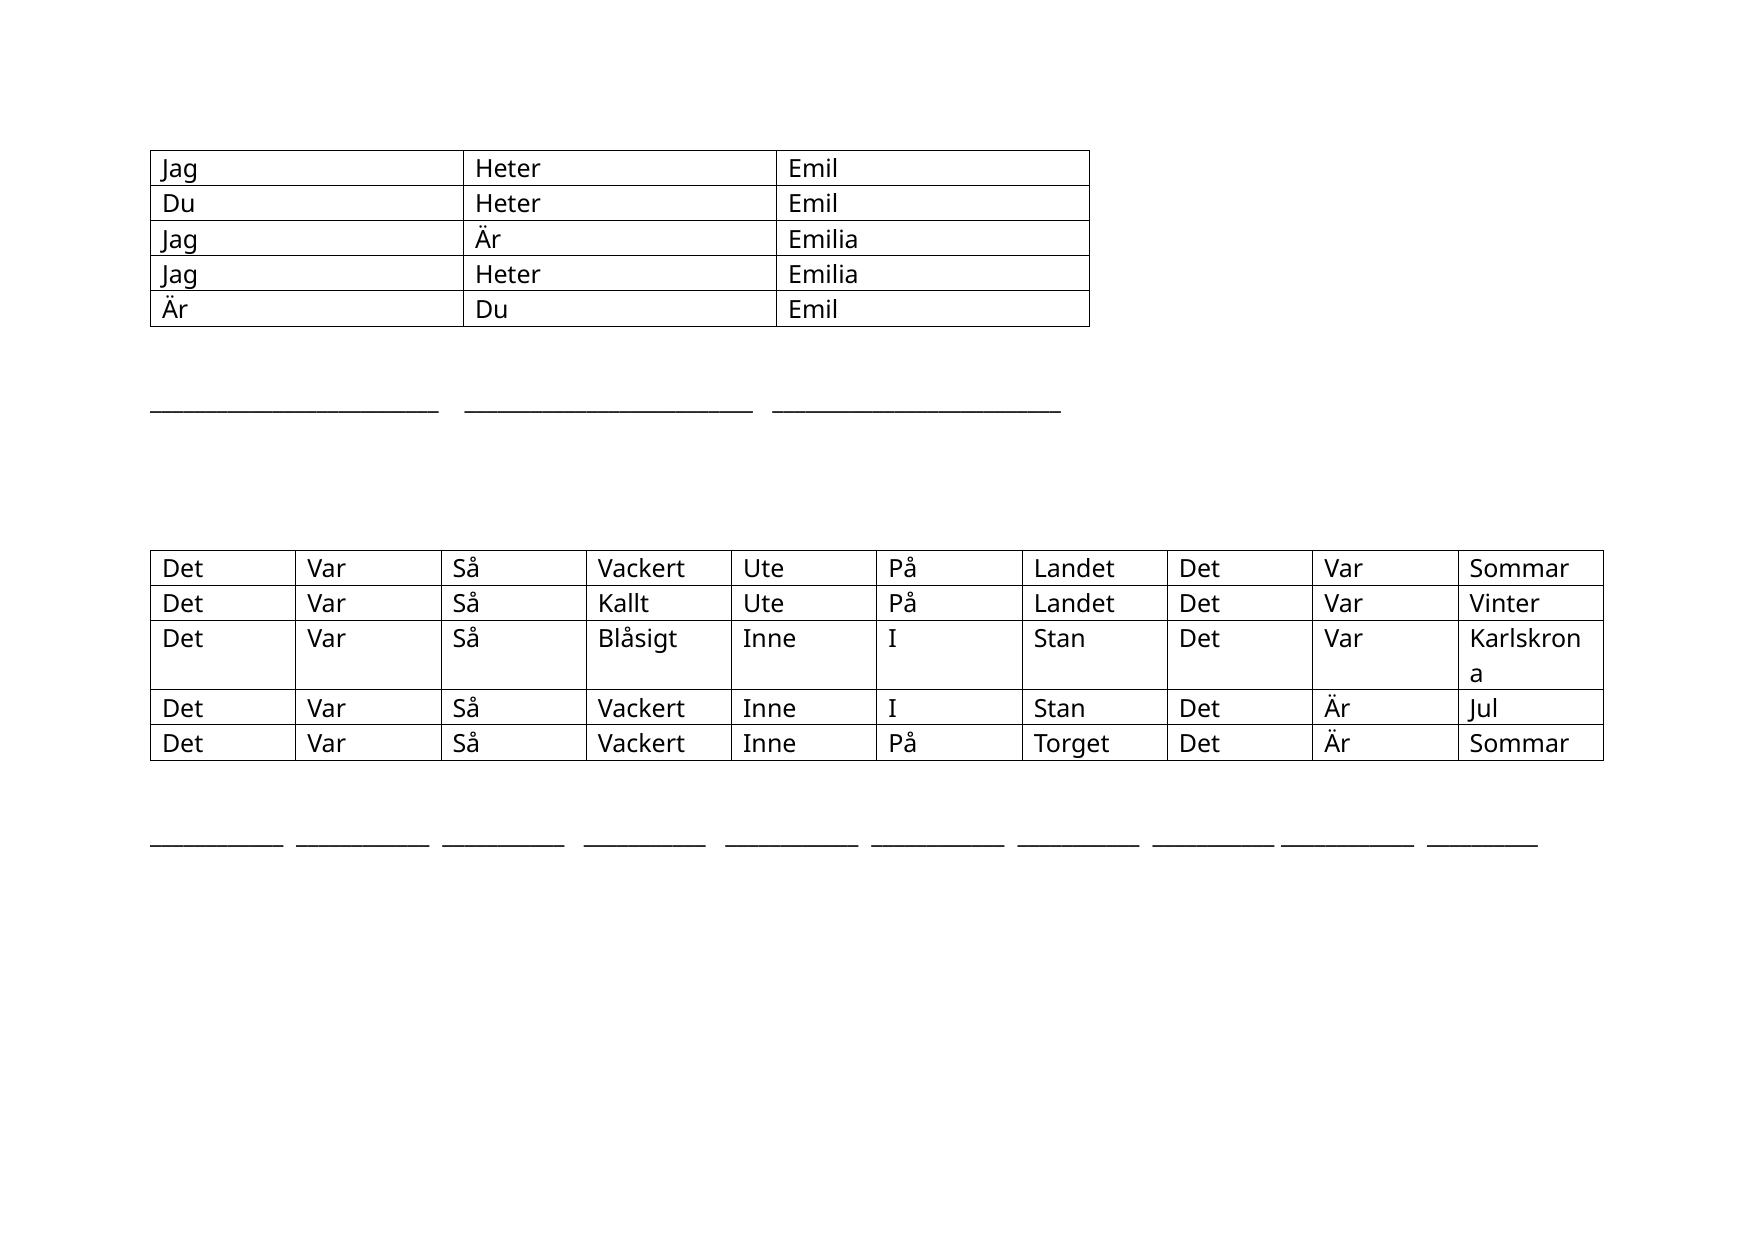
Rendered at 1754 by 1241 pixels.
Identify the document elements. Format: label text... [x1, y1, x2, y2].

table_cell Var [1313, 621, 1458, 689]
table_cell Karlskrona [1459, 621, 1603, 689]
table_header Var [1313, 551, 1458, 585]
table_cell Vackert [587, 690, 731, 724]
table_cell Ute [732, 586, 876, 620]
table_header Var [296, 551, 441, 585]
table_cell Inne [732, 690, 876, 724]
table_header Det [151, 551, 295, 585]
table_cell Torget [1023, 725, 1167, 759]
table_cell Det [1168, 725, 1312, 759]
table_cell Det [1168, 586, 1312, 620]
table_cell Är [1313, 690, 1458, 724]
table_header Sommar [1459, 551, 1603, 585]
table_cell Det [1168, 621, 1312, 689]
table_cell Emil [777, 291, 1089, 326]
text ____________ ____________ ___________ ___________ ____________ ____________ ___________ ___________ ____________ __________ [150, 816, 1604, 850]
table_header På [877, 551, 1022, 585]
table_cell Är [1313, 725, 1458, 759]
table_cell På [877, 586, 1022, 620]
table_cell Jag [151, 256, 463, 290]
table_cell Jul [1459, 690, 1603, 724]
table_cell I [877, 621, 1022, 689]
table_header Så [442, 551, 586, 585]
text __________________________ __________________________ __________________________ [150, 382, 1604, 416]
table_header Heter [464, 151, 776, 185]
table_cell Det [151, 725, 295, 759]
table_cell Emil [777, 186, 1089, 220]
table_header Emil [777, 151, 1089, 185]
table_cell Det [1168, 690, 1312, 724]
table_cell I [877, 690, 1022, 724]
table_cell Stan [1023, 621, 1167, 689]
table_cell Du [464, 291, 776, 326]
table_cell Heter [464, 256, 776, 290]
table_cell Landet [1023, 586, 1167, 620]
table_cell Var [296, 586, 441, 620]
table_cell Kallt [587, 586, 731, 620]
table_cell Du [151, 186, 463, 220]
table_cell Var [296, 690, 441, 724]
table_cell På [877, 725, 1022, 759]
table_cell Är [151, 291, 463, 326]
table_header Jag [151, 151, 463, 185]
table_header Ute [732, 551, 876, 585]
table_cell Vackert [587, 725, 731, 759]
table_cell Så [442, 725, 586, 759]
table_cell Emilia [777, 256, 1089, 290]
table_cell Blåsigt [587, 621, 731, 689]
table_cell Inne [732, 725, 876, 759]
table_cell Heter [464, 186, 776, 220]
table_header Vackert [587, 551, 731, 585]
table_header Det [1168, 551, 1312, 585]
table_cell Var [296, 621, 441, 689]
table_cell Det [151, 690, 295, 724]
table_cell Var [1313, 586, 1458, 620]
table_cell Inne [732, 621, 876, 689]
table_cell Sommar [1459, 725, 1603, 759]
table_cell Så [442, 690, 586, 724]
table_cell Så [442, 621, 586, 689]
table_cell Jag [151, 221, 463, 255]
table_cell Är [464, 221, 776, 255]
table_cell Så [442, 586, 586, 620]
table_cell Stan [1023, 690, 1167, 724]
table_cell Emilia [777, 221, 1089, 255]
table_cell Det [151, 586, 295, 620]
table_cell Vinter [1459, 586, 1603, 620]
table_cell Det [151, 621, 295, 689]
table_header Landet [1023, 551, 1167, 585]
table_cell Var [296, 725, 441, 759]
